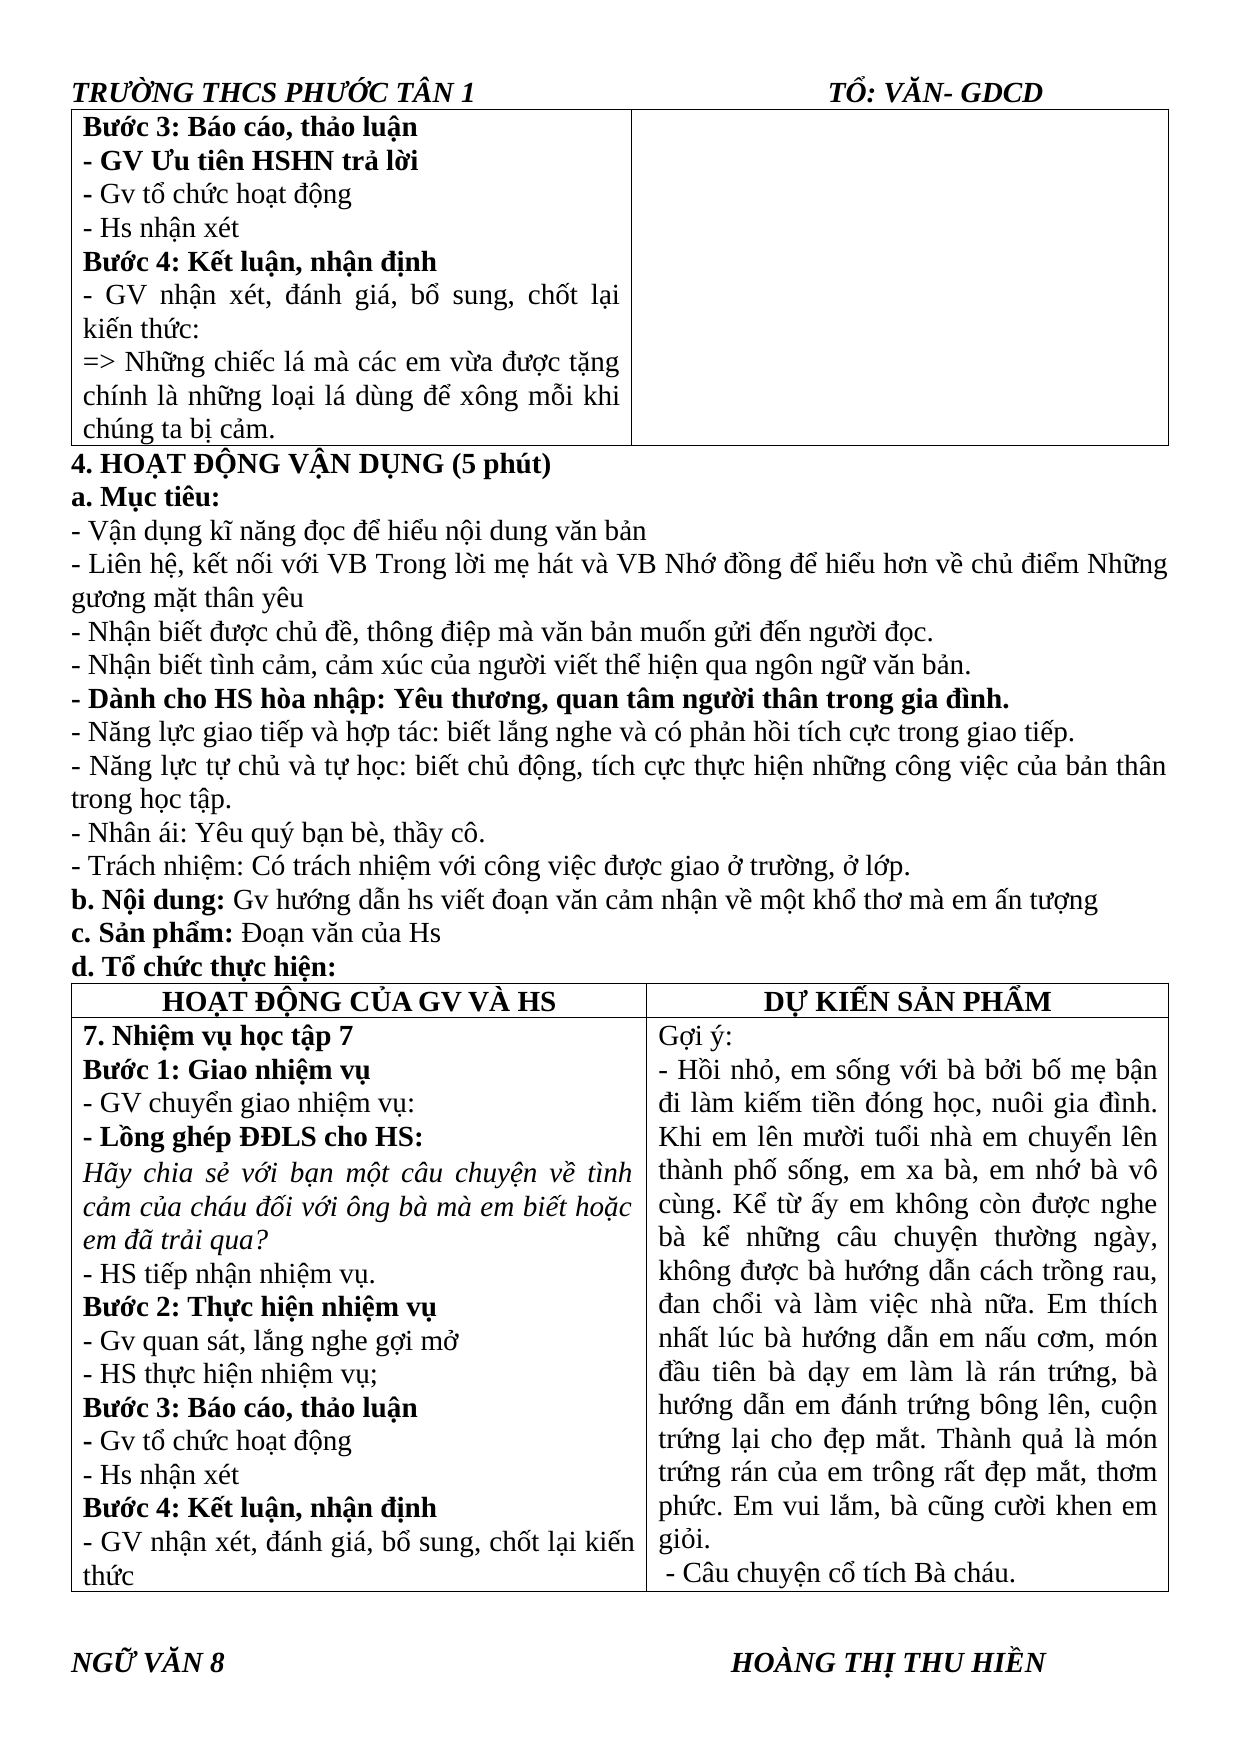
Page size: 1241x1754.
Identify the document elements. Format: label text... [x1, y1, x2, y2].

text - Nhân ái: Yêu quý bạn bè, thầy cô. [71, 815, 1169, 848]
text 4. HOẠT ĐỘNG VẬN DỤNG (5 phút) [71, 446, 1169, 479]
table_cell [72, 1018, 646, 1591]
text c. Sản phẩm: Đoạn văn của Hs [71, 916, 1169, 949]
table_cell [632, 110, 1168, 445]
text b. Nội dung: Gv hướng dẫn hs viết đoạn văn cảm nhận về một khổ thơ mà em ấn tượng [71, 882, 1169, 916]
text - Dành cho HS hòa nhập: Yêu thương, quan tâm người thân trong gia đình. [71, 681, 1169, 714]
table_header DỰ KIẾN SẢN PHẨM [647, 984, 1168, 1017]
text - Năng lực giao tiếp và hợp tác: biết lắng nghe và có phản hồi tích cực trong giao tiếp. [71, 714, 1169, 748]
table_header HOẠT ĐỘNG CỦA GV VÀ HS [72, 984, 646, 1017]
text - Năng lực tự chủ và tự học: biết chủ động, tích cực thực hiện những công việc của bản thân trong học tập. [71, 748, 1169, 815]
text - Nhận biết tình cảm, cảm xúc của người viết thể hiện qua ngôn ngữ văn bản. [71, 647, 1169, 681]
text - Trách nhiệm: Có trách nhiệm với công việc được giao ở trường, ở lớp. [71, 848, 1169, 882]
text - Liên hệ, kết nối với VB Trong lời mẹ hát và VB Nhớ đồng để hiểu hơn về chủ điểm Những gương mặt thân yêu [71, 547, 1169, 614]
text - Vận dụng kĩ năng đọc để hiểu nội dung văn bản [71, 513, 1169, 547]
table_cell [647, 1018, 1168, 1591]
text a. Mục tiêu: [71, 479, 1169, 513]
text - Nhận biết được chủ đề, thông điệp mà văn bản muốn gửi đến người đọc. [71, 614, 1169, 647]
text d. Tổ chức thực hiện: [71, 949, 1169, 983]
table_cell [72, 110, 631, 445]
